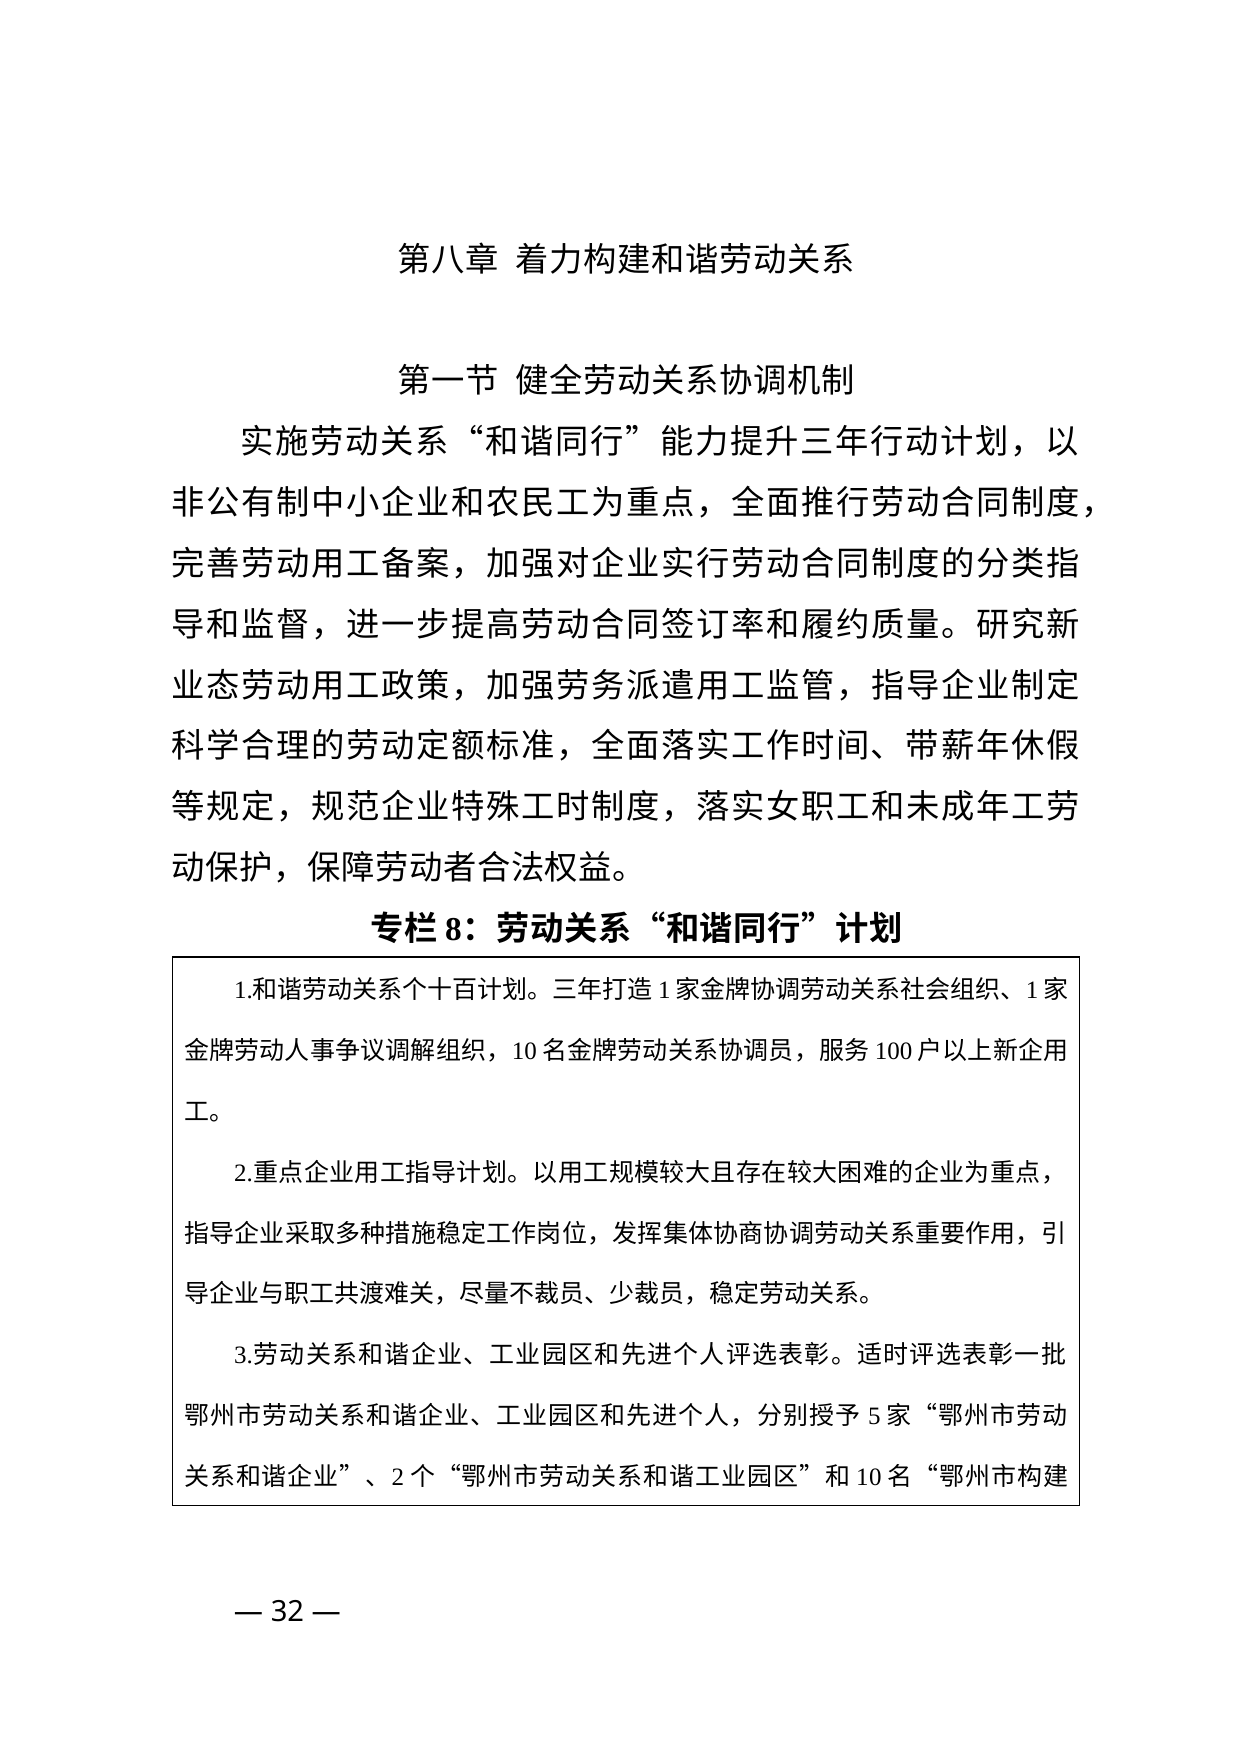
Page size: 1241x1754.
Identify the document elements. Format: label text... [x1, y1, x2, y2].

text 第八章 着力构建和谐劳动关系 [171, 226, 1081, 287]
text 专栏8：劳动关系“和谐同行”计划 [171, 896, 1081, 956]
text 实施劳动关系“和谐同行”能力提升三年行动计划，以非公有制中小企业和农民工为重点，全面推行劳动合同制度，完善劳动用工备案，加强对企业实行劳动合同制度的分类指导和监督，进一步提高劳动合同签订率和履约质量。研究新业态劳动用工政策，加强劳务派遣用工监管，指导企业制定科学合理的劳动定额标准，全面落实工作时间、带薪年休假等规定，规范企业特殊工时制度，落实女职工和未成年工劳动保护，保障劳动者合法权益。 [171, 409, 1081, 896]
text 第一节 健全劳动关系协调机制 [171, 348, 1081, 409]
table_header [173, 958, 1079, 1505]
